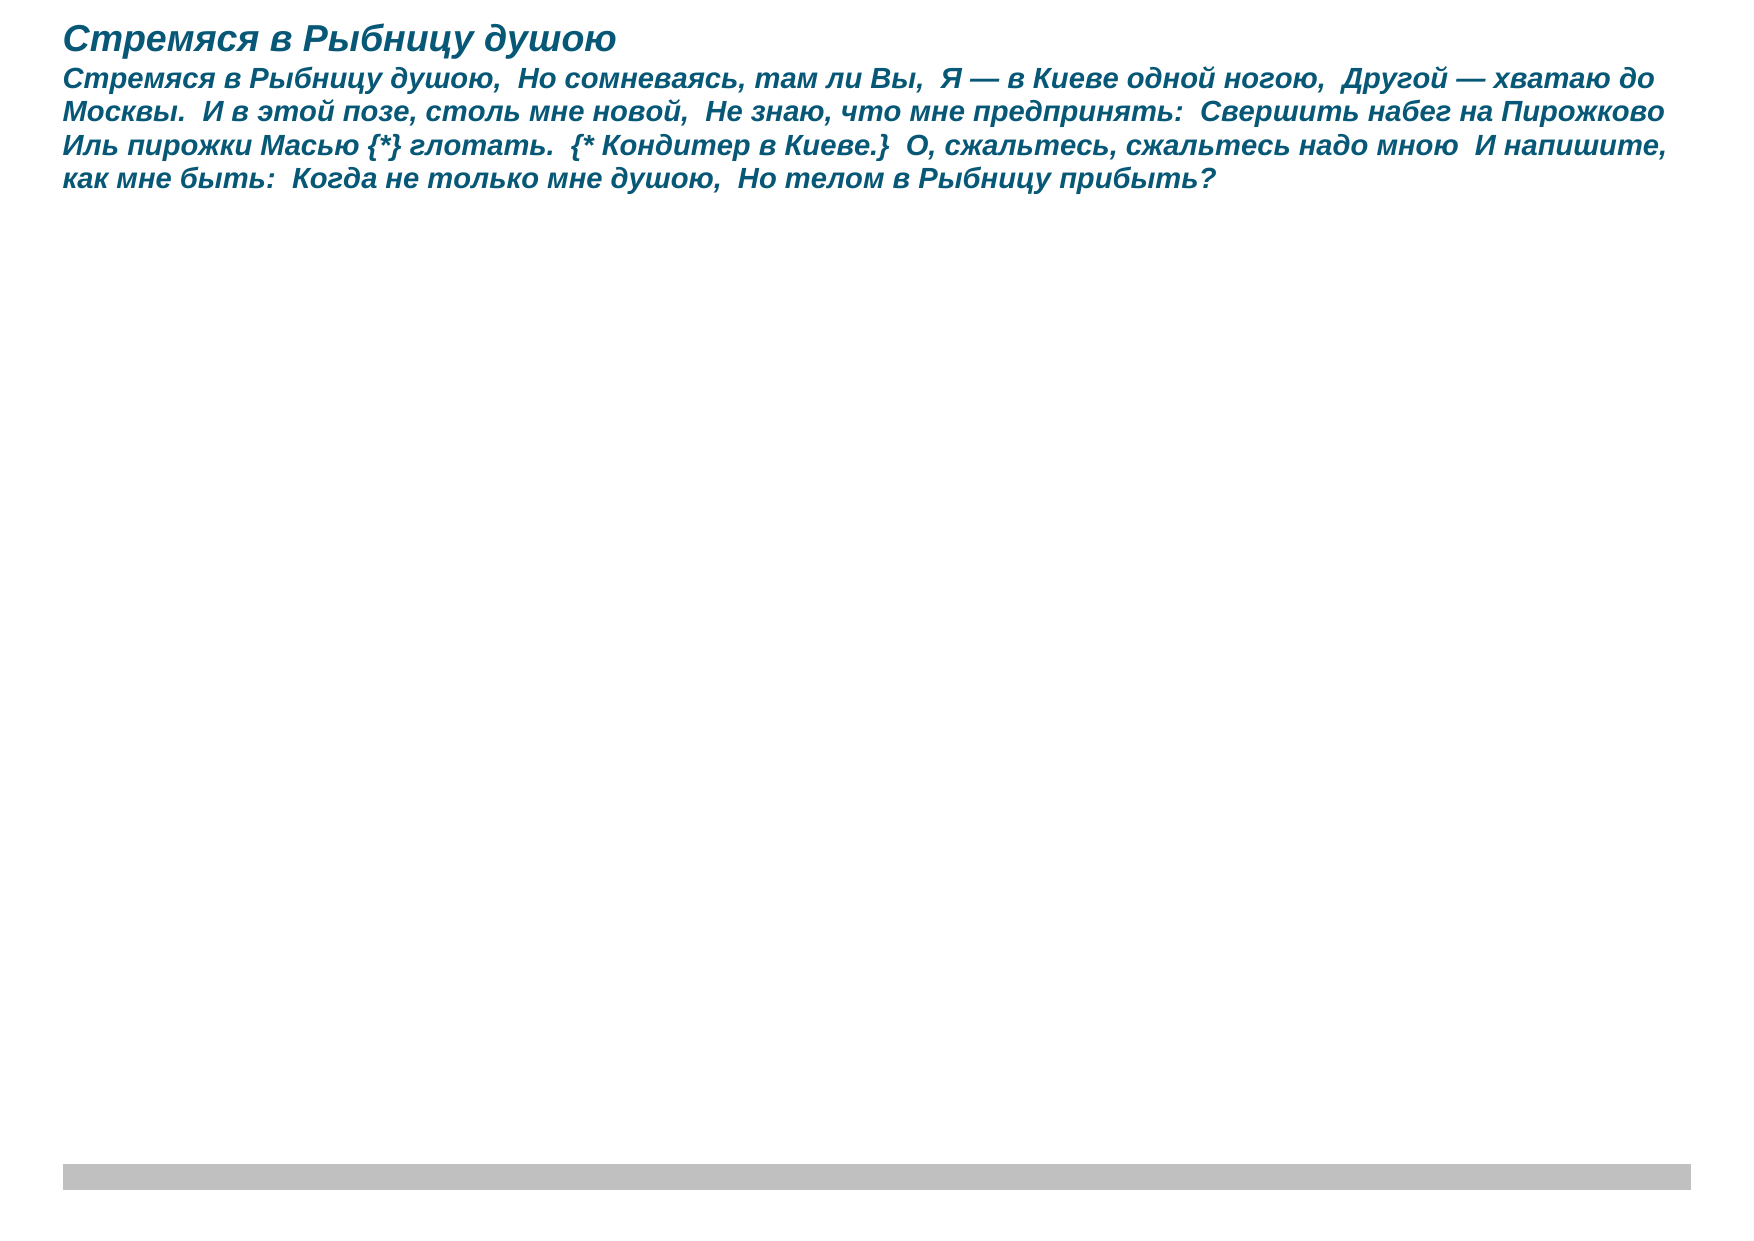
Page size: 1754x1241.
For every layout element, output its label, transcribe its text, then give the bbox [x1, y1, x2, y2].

text Стремяся в Рыбницу душою, [62, 61, 1691, 195]
subtitle Стремяся в Рыбницу душою [62, 17, 1691, 60]
